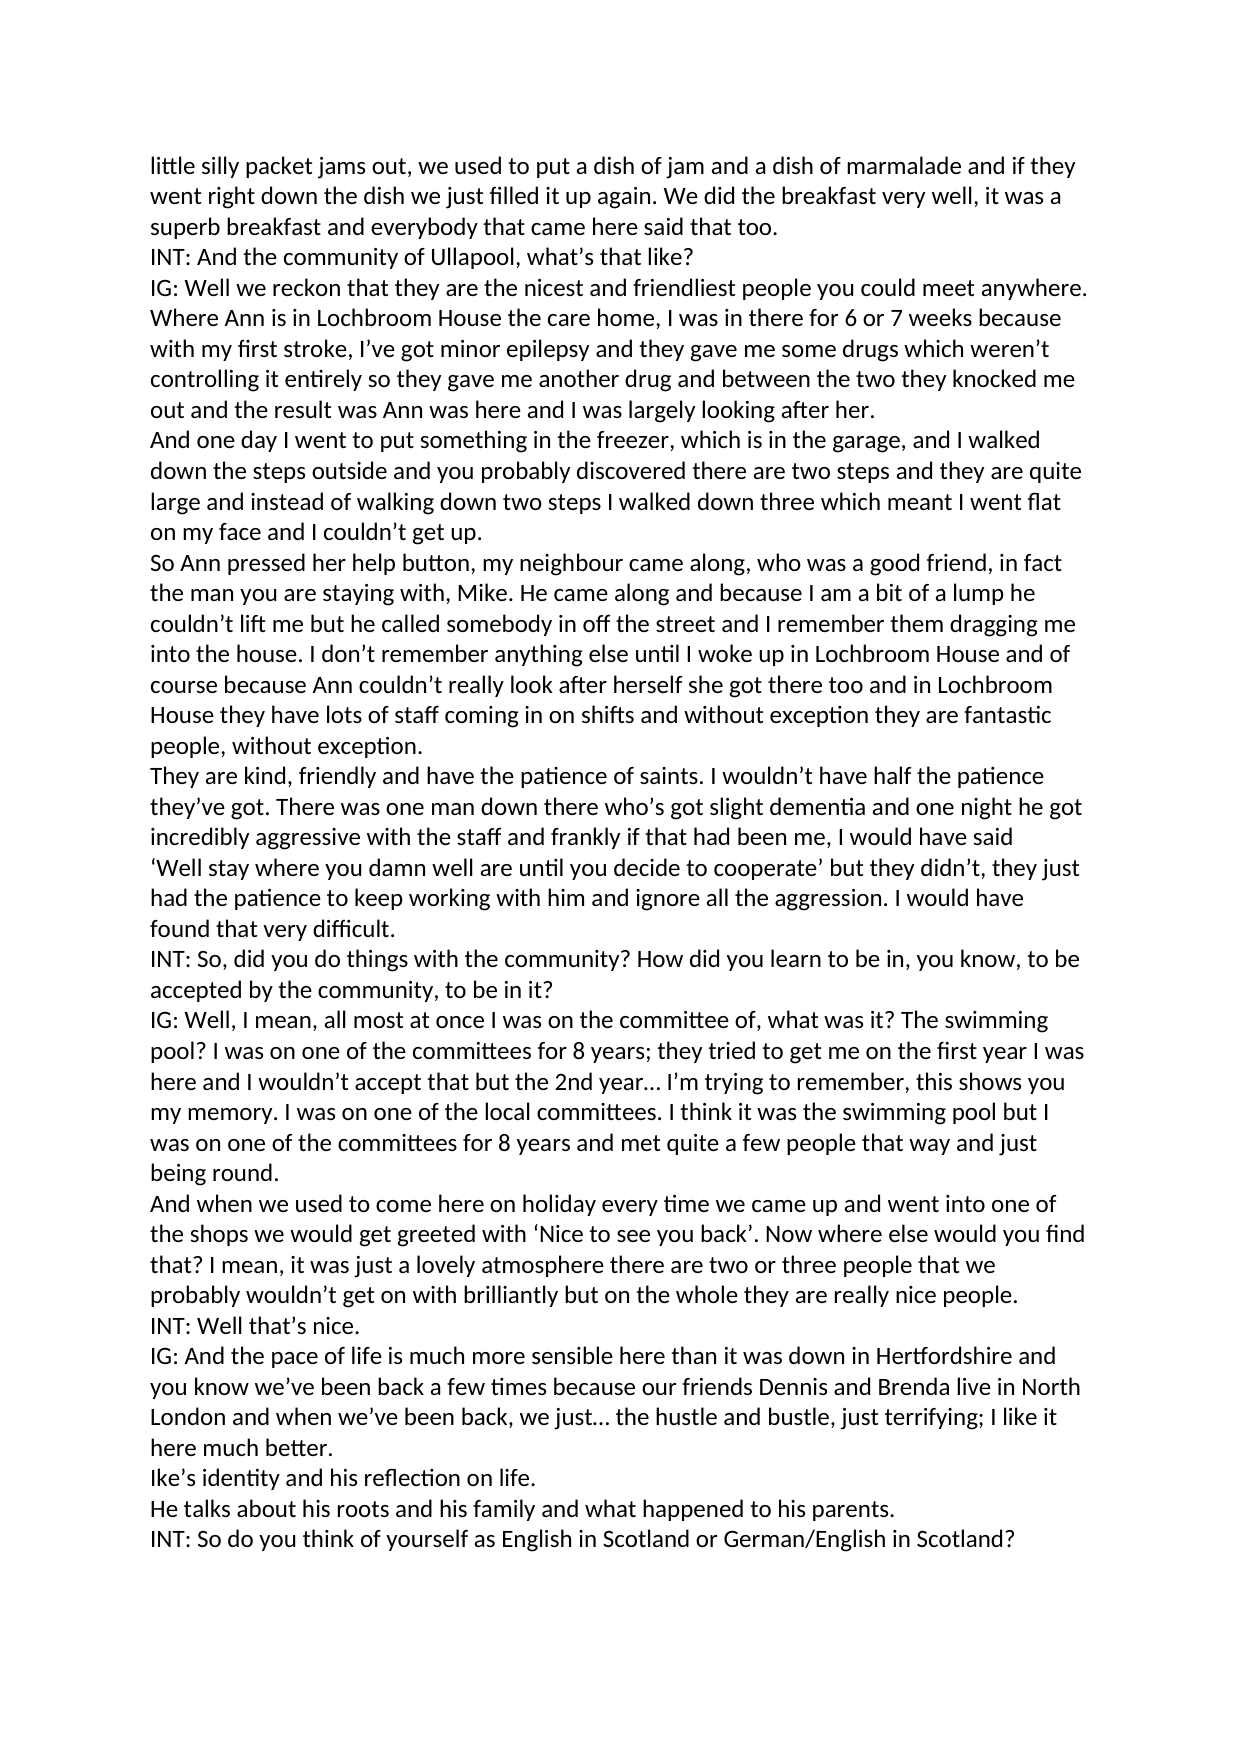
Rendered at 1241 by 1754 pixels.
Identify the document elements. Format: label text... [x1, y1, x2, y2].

text INT: Well that’s nice. [150, 1310, 1090, 1340]
text INT: And the community of Ullapool, what’s that like? [150, 242, 1090, 272]
text And when we used to come here on holiday every time we came up and went into one of the shops we would get greeted with ‘Nice to see you back’. Now where else would you find that? I mean, it was just a lovely atmosphere there are two or three people that we probably wouldn’t get on with brilliantly but on the whole they are really nice people. [150, 1188, 1090, 1310]
text Ike’s identity and his reflection on life. [150, 1462, 1090, 1493]
text So Ann pressed her help button, my neighbour came along, who was a good friend, in fact the man you are staying with, Mike. He came along and because I am a bit of a lump he couldn’t lift me but he called somebody in off the street and I remember them dragging me into the house. I don’t remember anything else until I woke up in Lochbroom House and of course because Ann couldn’t really look after herself she got there too and in Lochbroom House they have lots of staff coming in on shifts and without exception they are fantastic people, without exception. [150, 547, 1090, 760]
text Where Ann is in Lochbroom House the care home, I was in there for 6 or 7 weeks because with my first stroke, I’ve got minor epilepsy and they gave me some drugs which weren’t controlling it entirely so they gave me another drug and between the two they knocked me out and the result was Ann was here and I was largely looking after her. [150, 303, 1090, 425]
text IG: And the pace of life is much more sensible here than it was down in Hertfordshire and you know we’ve been back a few times because our friends Dennis and Brenda live in North London and when we’ve been back, we just… the hustle and bustle, just terrifying; I like it here much better. [150, 1340, 1090, 1462]
text IG: Well we reckon that they are the nicest and friendliest people you could meet anywhere. [150, 272, 1090, 303]
text ‘Well stay where you damn well are until you decide to cooperate’ but they didn’t, they just had the patience to keep working with him and ignore all the aggression. I would have found that very difficult. [150, 852, 1090, 943]
text INT: So, did you do things with the community? How did you learn to be in, you know, to be accepted by the community, to be in it? [150, 943, 1090, 1004]
text They are kind, friendly and have the patience of saints. I wouldn’t have half the patience they’ve got. There was one man down there who’s got slight dementia and one night he got incredibly aggressive with the staff and frankly if that had been me, I would have said [150, 760, 1090, 852]
text He talks about his roots and his family and what happened to his parents. [150, 1493, 1090, 1523]
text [150, 150, 1090, 242]
text IG: Well, I mean, all most at once I was on the committee of, what was it? The swimming pool? I was on one of the committees for 8 years; they tried to get me on the first year I was here and I wouldn’t accept that but the 2nd year… I’m trying to remember, this shows you my memory. I was on one of the local committees. I think it was the swimming pool but I was on one of the committees for 8 years and met quite a few people that way and just being round. [150, 1004, 1090, 1188]
text And one day I went to put something in the freezer, which is in the garage, and I walked down the steps outside and you probably discovered there are two steps and they are quite large and instead of walking down two steps I walked down three which meant I went flat on my face and I couldn’t get up. [150, 425, 1090, 547]
text INT: So do you think of yourself as English in Scotland or German/English in Scotland? [150, 1523, 1090, 1554]
